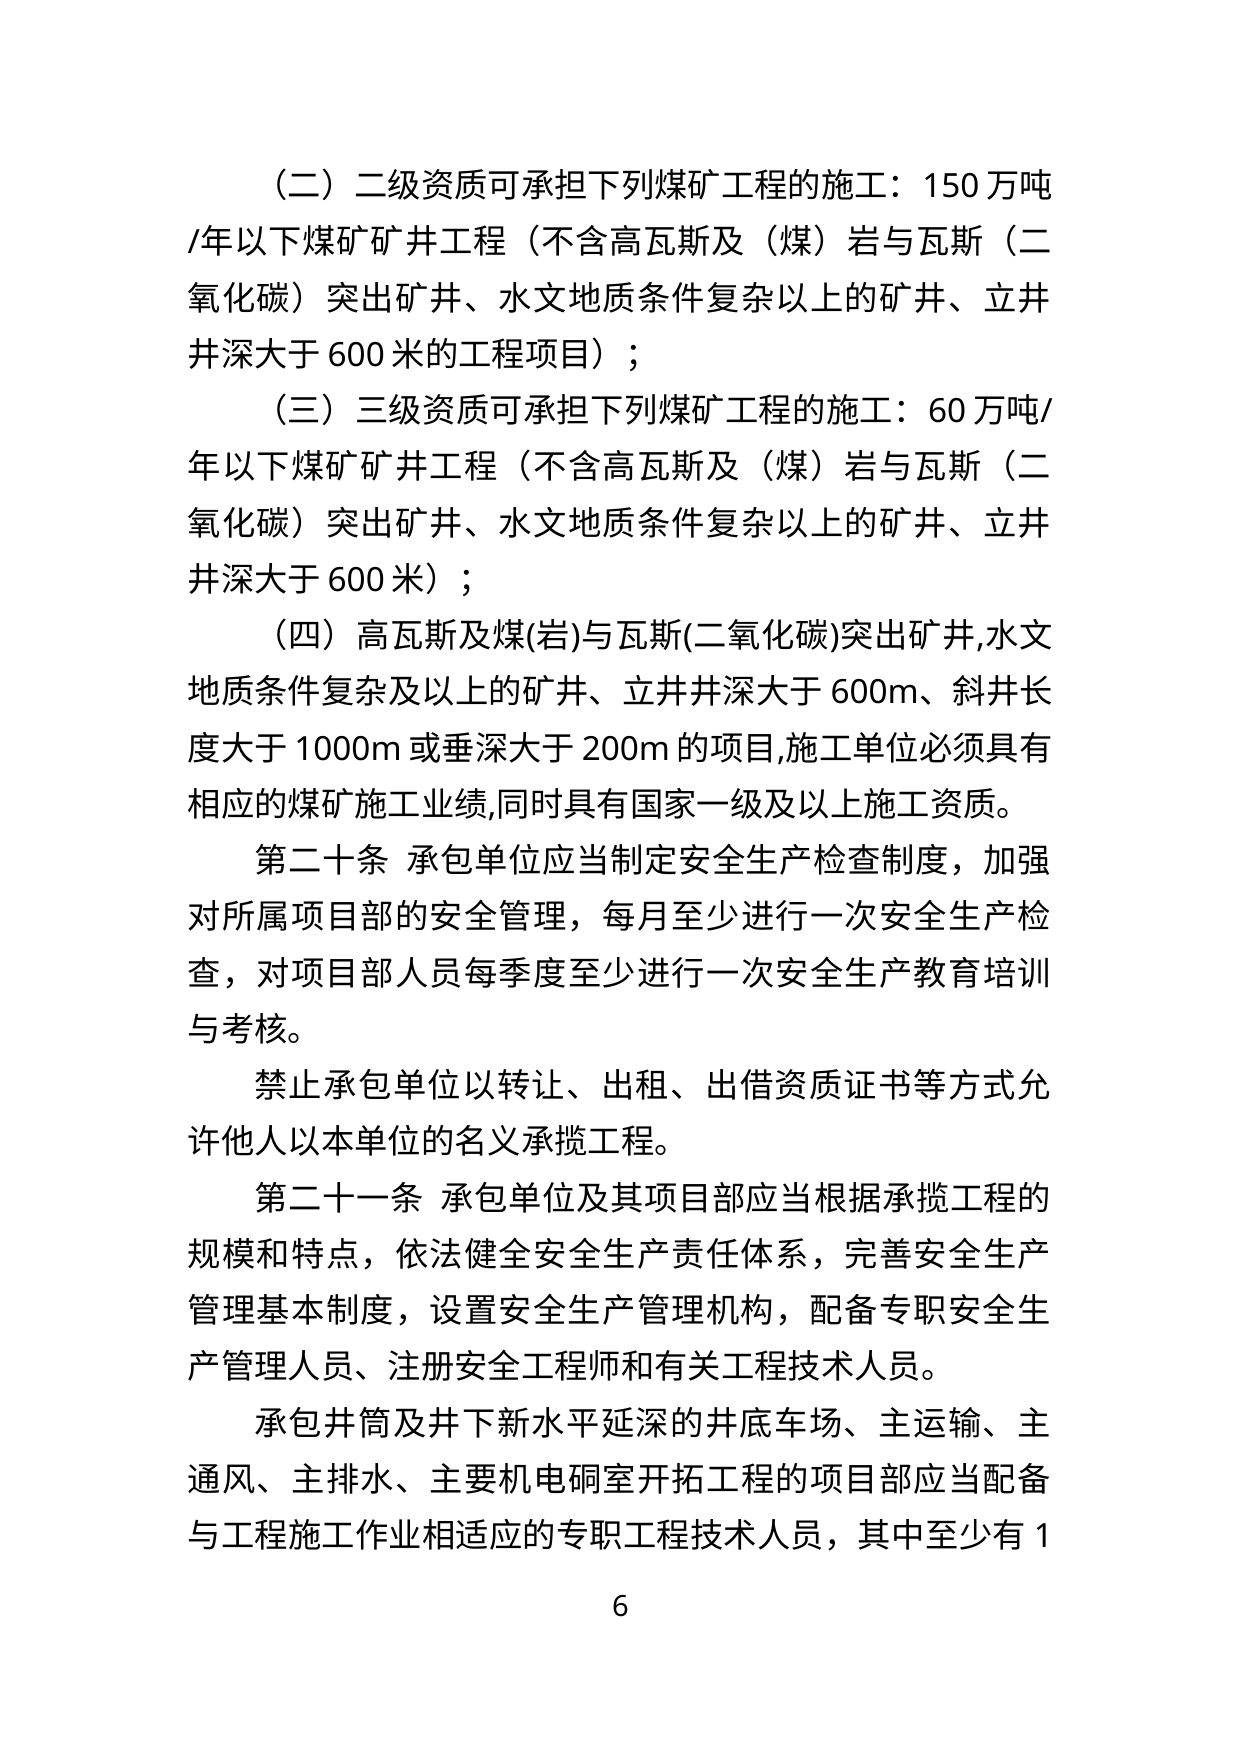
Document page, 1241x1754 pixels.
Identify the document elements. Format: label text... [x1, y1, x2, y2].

text 第二十条 承包单位应当制定安全生产检查制度，加强对所属项目部的安全管理，每月至少进行一次安全生产检查，对项目部人员每季度至少进行一次安全生产教育培训与考核。 [187, 828, 1053, 1053]
text （二）二级资质可承担下列煤矿工程的施工：150万吨/年以下煤矿矿井工程（不含高瓦斯及（煤）岩与瓦斯（二氧化碳）突出矿井、水文地质条件复杂以上的矿井、立井井深大于600米的工程项目）； [187, 153, 1053, 378]
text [187, 1390, 1053, 1559]
text （三）三级资质可承担下列煤矿工程的施工：60万吨/年以下煤矿矿井工程（不含高瓦斯及（煤）岩与瓦斯（二氧化碳）突出矿井、水文地质条件复杂以上的矿井、立井井深大于600米）； [187, 378, 1053, 603]
text 禁止承包单位以转让、出租、出借资质证书等方式允许他人以本单位的名义承揽工程。 [187, 1053, 1053, 1165]
text （四）高瓦斯及煤(岩)与瓦斯(二氧化碳)突出矿井,水文地质条件复杂及以上的矿井、立井井深大于600m、斜井长度大于1000m或垂深大于200m的项目,施工单位必须具有相应的煤矿施工业绩,同时具有国家一级及以上施工资质。 [187, 603, 1053, 828]
text 第二十一条 承包单位及其项目部应当根据承揽工程的规模和特点，依法健全安全生产责任体系，完善安全生产管理基本制度，设置安全生产管理机构，配备专职安全生产管理人员、注册安全工程师和有关工程技术人员。 [187, 1165, 1053, 1390]
